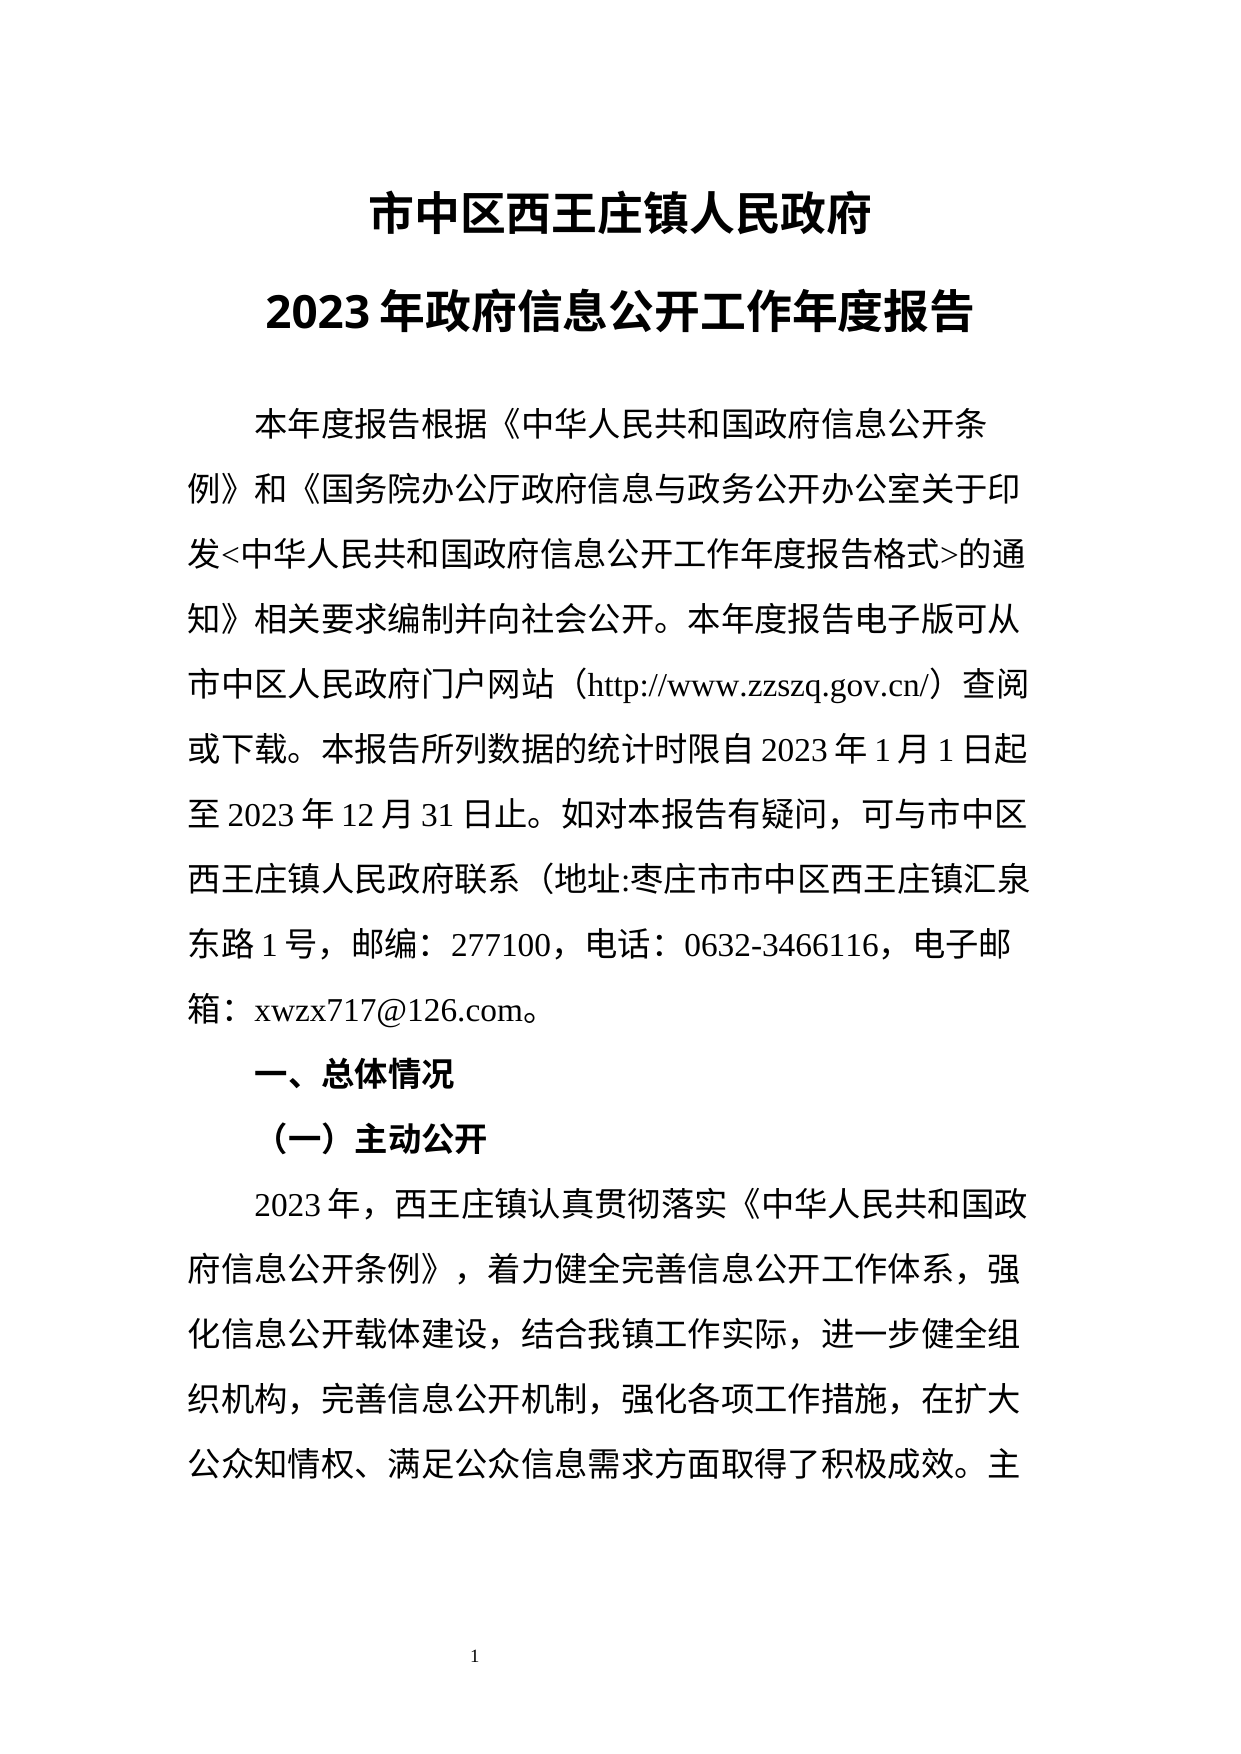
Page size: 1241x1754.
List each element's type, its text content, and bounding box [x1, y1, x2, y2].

text 一、总体情况 [187, 1039, 1053, 1104]
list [187, 1169, 1053, 1494]
text 本年度报告根据《中华人民共和国政府信息公开条例》和《国务院办公厅政府信息与政务公开办公室关于印发<中华人民共和国政府信息公开工作年度报告格式>的通知》相关要求编制并向社会公开。本年度报告电子版可从市中区人民政府门户网站（http://www.zzszq.gov.cn/）查阅或下载。本报告所列数据的统计时限自2023年1月1日起至2023年12月31日止。如对本报告有疑问，可与市中区西王庄镇人民政府联系（地址:枣庄市市中区西王庄镇汇泉东路1号，邮编：277100，电话：0632-3466116，电子邮箱：xwzx717@126.com。 [187, 389, 1053, 1039]
text 2023年政府信息公开工作年度报告 [187, 259, 1053, 357]
text 市中区西王庄镇人民政府 [187, 162, 1053, 259]
text （一）主动公开 [187, 1104, 1053, 1169]
